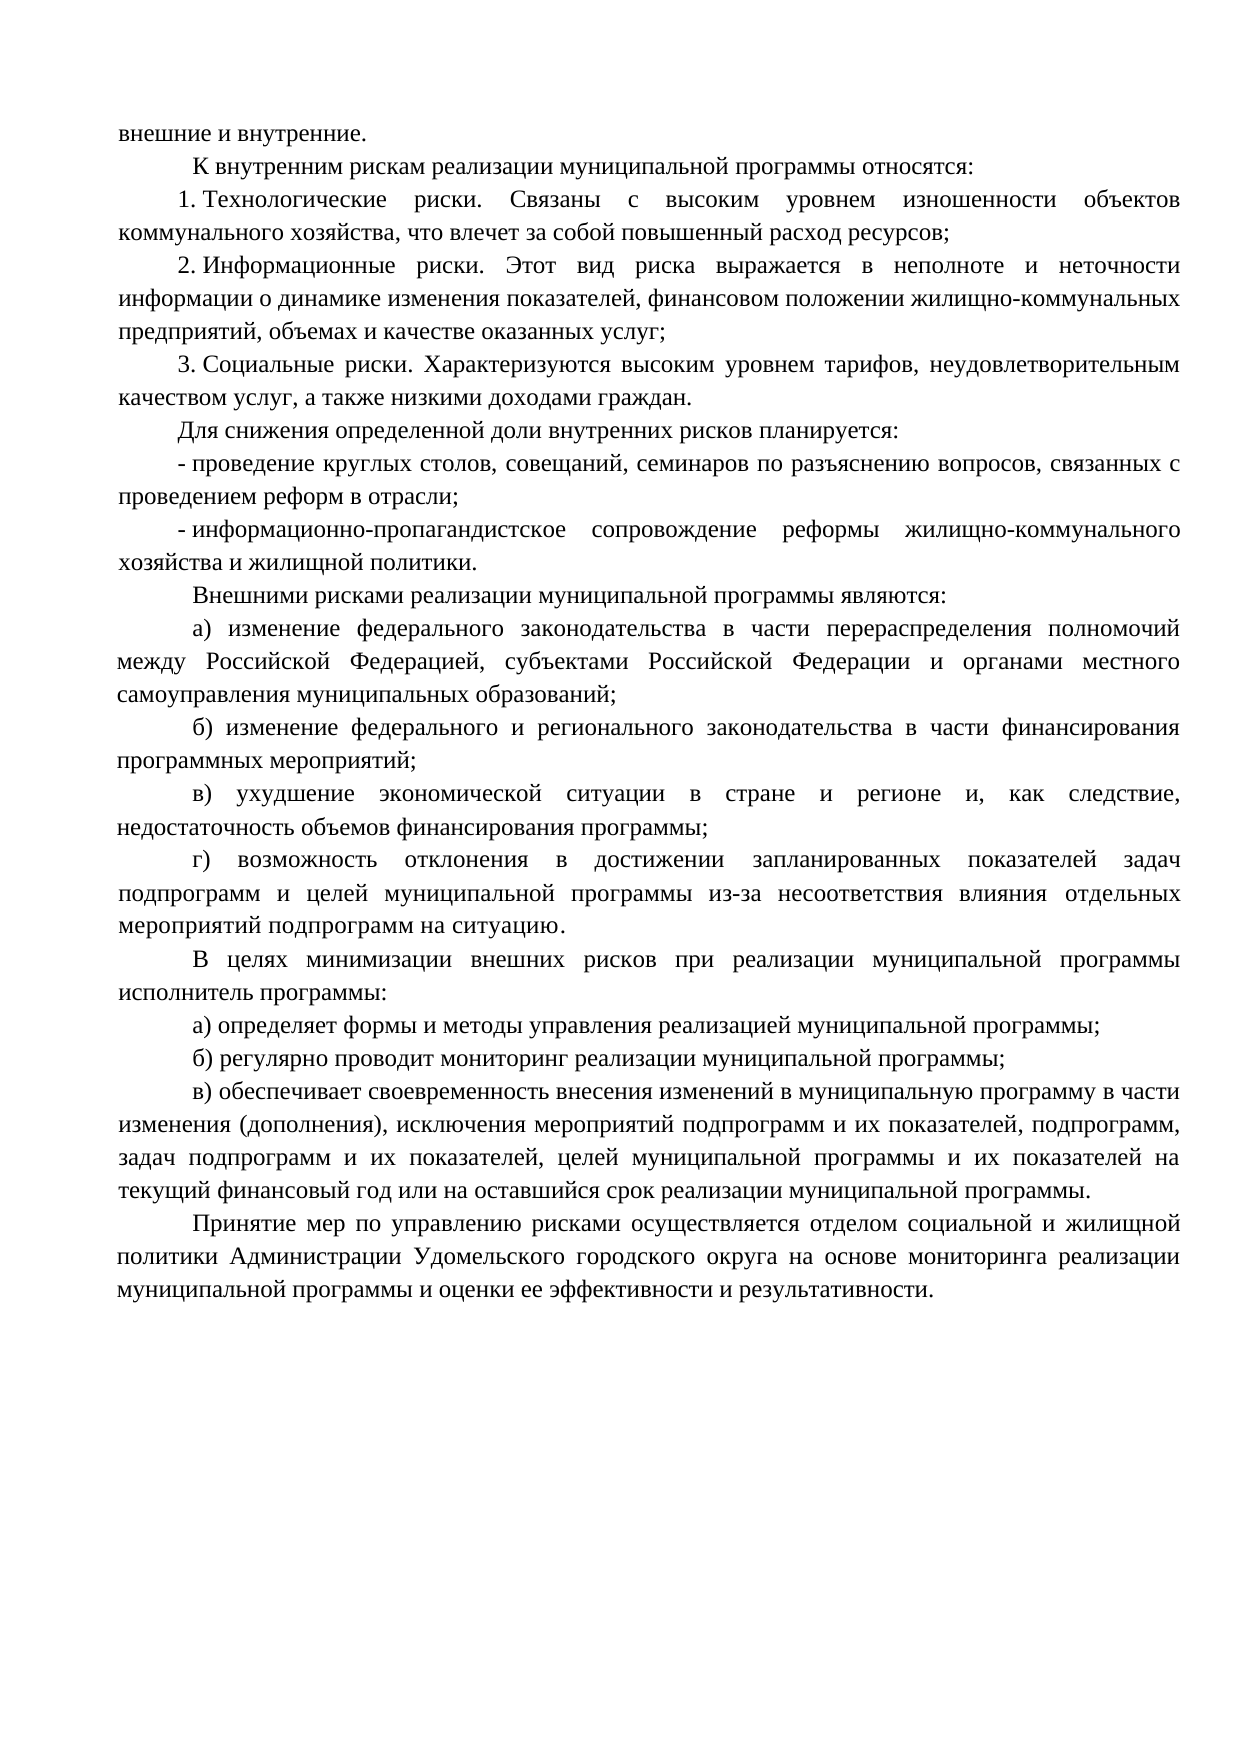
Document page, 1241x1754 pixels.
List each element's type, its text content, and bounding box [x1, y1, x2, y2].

text б) изменение федерального и регионального законодательства в части финансирования программных мероприятий; [117, 712, 1181, 774]
text в) обеспечивает своевременность внесения изменений в муниципальную программу в части изменения (дополнения), исключения мероприятий подпрограмм и их показателей, подпрограмм, задач подпрограмм и их показателей, целей муниципальной программы и их показателей на текущий финансовый год или на оставшийся срок реализации муниципальной программы. [118, 1076, 1181, 1203]
text в) ухудшение экономической ситуации в стране и регионе и, как следствие, недостаточность объемов финансирования программы; [117, 778, 1181, 840]
text 3. Социальные риски. Характеризуются высоким уровнем тарифов, неудовлетворительным качеством услуг, а также низкими доходами граждан. [118, 349, 1181, 411]
text г) возможность отклонения в достижении запланированных показателей задач подпрограмм и целей муниципальной программы из-за несоответствия влияния отдельных мероприятий подпрограмм на ситуацию. [118, 844, 1181, 939]
text 2. Информационные риски. Этот вид риска выражается в неполноте и неточности информации о динамике изменения показателей, финансовом положении жилищно-коммунальных предприятий, объемах и качестве оказанных услуг; [118, 250, 1181, 345]
text а) изменение федерального законодательства в части перераспределения полномочий между Российской Федерацией, субъектами Российской Федерации и органами местного самоуправления муниципальных образований; [117, 613, 1181, 708]
text Принятие мер по управлению рисками осуществляется отделом социальной и жилищной политики Администрации Удомельского городского округа на основе мониторинга реализации муниципальной программы и оценки ее эффективности и результативности. [117, 1208, 1181, 1303]
text а) определяет формы и методы управления реализацией муниципальной программы; [118, 1010, 1181, 1038]
text К внутренним рискам реализации муниципальной программы относятся: [118, 151, 1181, 180]
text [118, 118, 1181, 147]
text В целях минимизации внешних рисков при реализации муниципальной программы исполнитель программы: [118, 944, 1181, 1005]
text 1. Технологические риски. Связаны с высоким уровнем изношенности объектов коммунального хозяйства, что влечет за собой повышенный расход ресурсов; [118, 184, 1181, 246]
text Для снижения определенной доли внутренних рисков планируется: [118, 415, 1181, 444]
text - информационно-пропагандистское сопровождение реформы жилищно-коммунального хозяйства и жилищной политики. [118, 514, 1181, 576]
text - проведение круглых столов, совещаний, семинаров по разъяснению вопросов, связанных с проведением реформ в отрасли; [118, 448, 1181, 510]
text Внешними рисками реализации муниципальной программы являются: [117, 580, 1181, 609]
text б) регулярно проводит мониторинг реализации муниципальной программы; [118, 1043, 1181, 1071]
